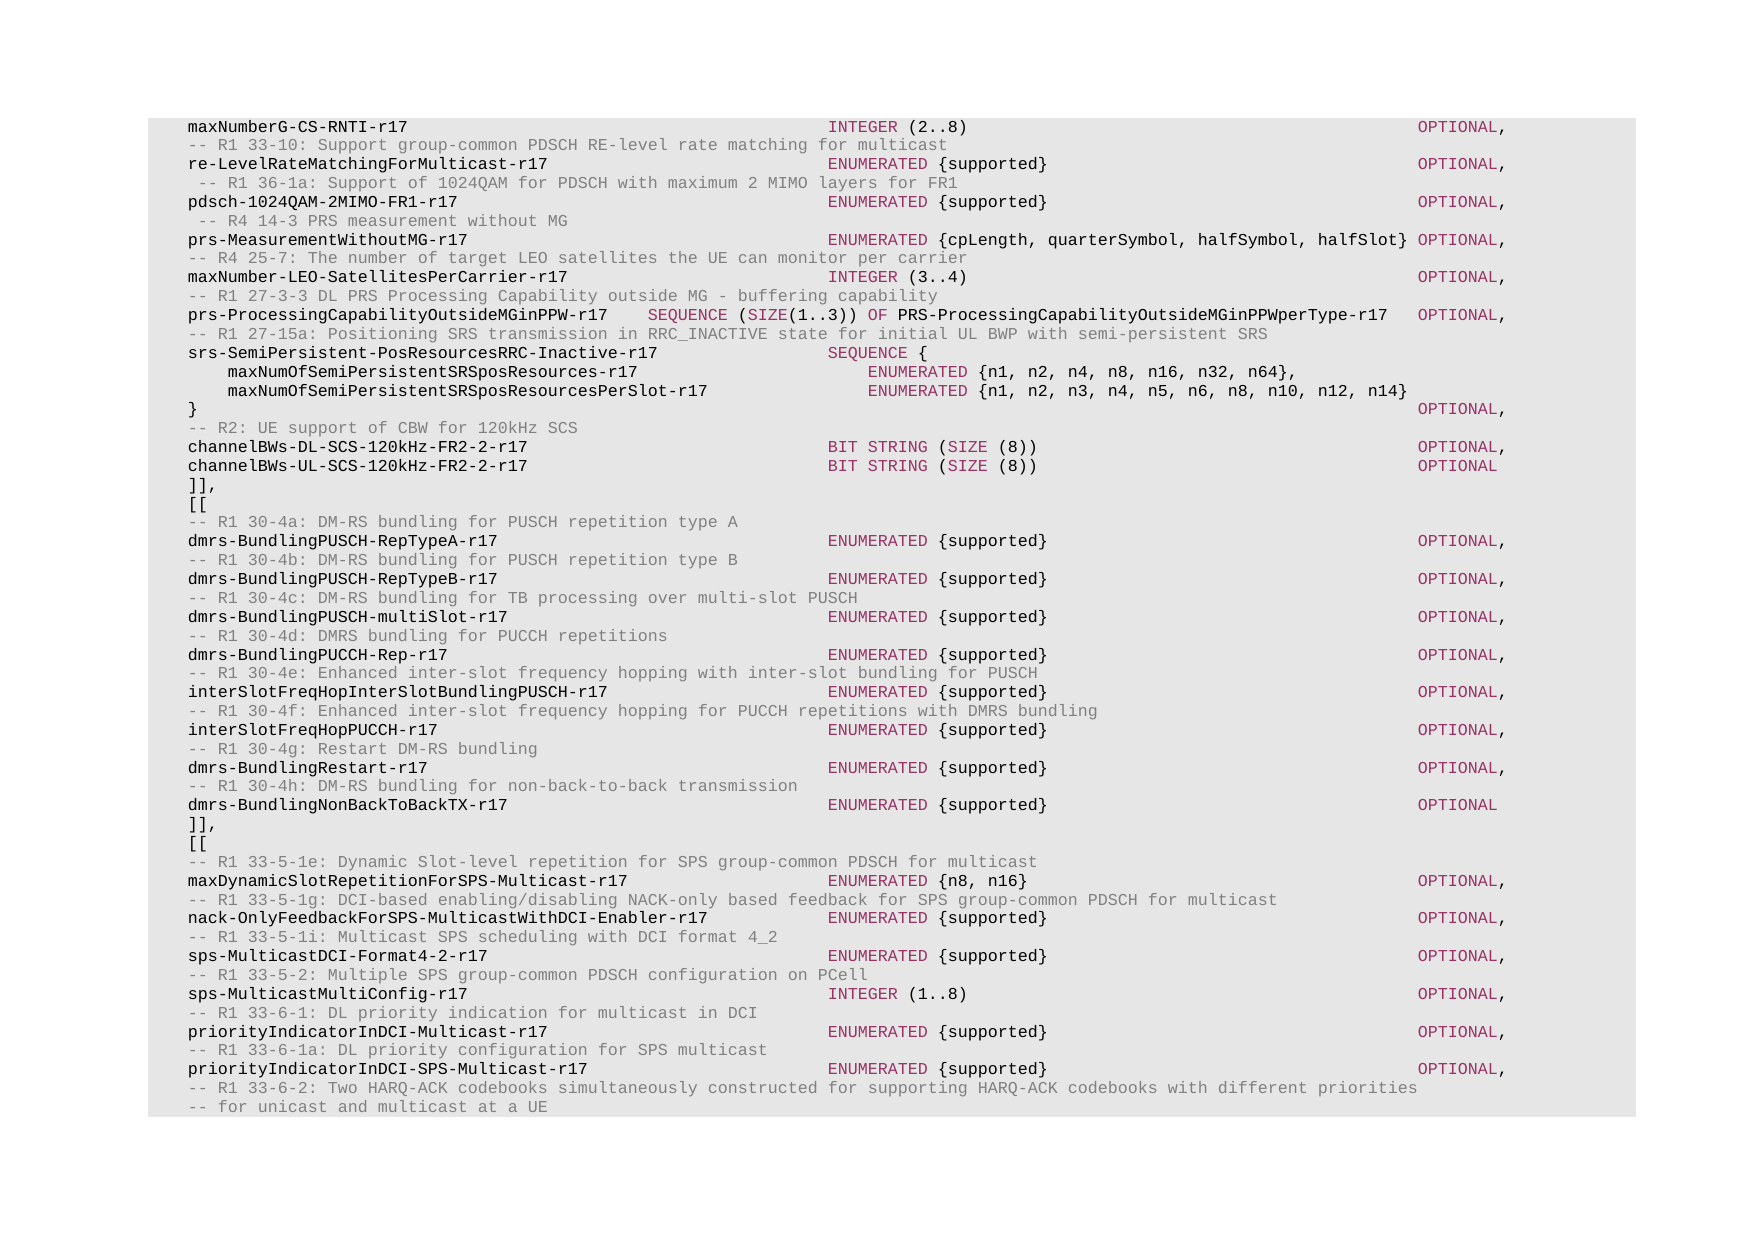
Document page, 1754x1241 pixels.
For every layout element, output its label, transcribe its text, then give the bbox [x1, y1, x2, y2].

text -- R1 33-6-1a: DL priority configuration for SPS multicast [148, 1042, 1636, 1061]
text -- R1 30-4b: DM-RS bundling for PUSCH repetition type B [148, 552, 1636, 571]
text -- R1 30-4f: Enhanced inter-slot frequency hopping for PUCCH repetitions with DMRS bundling [148, 703, 1636, 721]
text prs-ProcessingCapabilityOutsideMGinPPW-r17 SEQUENCE (SIZE(1..3)) OF PRS-ProcessingCapabilityOutsideMGinPPWperType-r17 OPTIONAL, [148, 307, 1636, 326]
text srs-SemiPersistent-PosResourcesRRC-Inactive-r17 SEQUENCE { [148, 344, 1636, 363]
text -- R1 33-5-1e: Dynamic Slot-level repetition for SPS group-common PDSCH for multicast [148, 853, 1636, 872]
text -- R1 30-4e: Enhanced inter-slot frequency hopping with inter-slot bundling for PUSCH [148, 665, 1636, 684]
text priorityIndicatorInDCI-SPS-Multicast-r17 ENUMERATED {supported} OPTIONAL, [148, 1061, 1636, 1080]
text interSlotFreqHopInterSlotBundlingPUSCH-r17 ENUMERATED {supported} OPTIONAL, [148, 684, 1636, 703]
text ]], [148, 476, 1636, 495]
text dmrs-BundlingPUSCH-multiSlot-r17 ENUMERATED {supported} OPTIONAL, [148, 608, 1636, 627]
text pdsch-1024QAM-2MIMO-FR1-r17 ENUMERATED {supported} OPTIONAL, [148, 193, 1636, 212]
text dmrs-BundlingPUCCH-Rep-r17 ENUMERATED {supported} OPTIONAL, [148, 646, 1636, 665]
text -- R1 36-1a: Support of 1024QAM for PDSCH with maximum 2 MIMO layers for FR1 [148, 175, 1636, 193]
text dmrs-BundlingNonBackToBackTX-r17 ENUMERATED {supported} OPTIONAL [148, 797, 1636, 816]
text } OPTIONAL, [148, 401, 1636, 420]
text channelBWs-UL-SCS-120kHz-FR2-2-r17 BIT STRING (SIZE (8)) OPTIONAL [148, 457, 1636, 476]
text -- R1 33-5-2: Multiple SPS group-common PDSCH configuration on PCell [148, 967, 1636, 985]
text -- R1 30-4g: Restart DM-RS bundling [148, 740, 1636, 759]
text -- R1 33-5-1i: Multicast SPS scheduling with DCI format 4_2 [148, 929, 1636, 948]
text maxNumberG-CS-RNTI-r17 INTEGER (2..8) OPTIONAL, [148, 118, 1636, 137]
text -- R1 27-15a: Positioning SRS transmission in RRC_INACTIVE state for initial UL BWP with semi-persistent SRS [148, 326, 1636, 344]
text interSlotFreqHopPUCCH-r17 ENUMERATED {supported} OPTIONAL, [148, 721, 1636, 740]
text prs-MeasurementWithoutMG-r17 ENUMERATED {cpLength, quarterSymbol, halfSymbol, halfSlot} OPTIONAL, [148, 231, 1636, 250]
text re-LevelRateMatchingForMulticast-r17 ENUMERATED {supported} OPTIONAL, [148, 156, 1636, 175]
text sps-MulticastDCI-Format4-2-r17 ENUMERATED {supported} OPTIONAL, [148, 948, 1636, 967]
text -- R4 25-7: The number of target LEO satellites the UE can monitor per carrier [148, 250, 1636, 269]
text maxNumOfSemiPersistentSRSposResources-r17 ENUMERATED {n1, n2, n4, n8, n16, n32, n64}, [148, 363, 1636, 382]
text dmrs-BundlingRestart-r17 ENUMERATED {supported} OPTIONAL, [148, 759, 1636, 778]
text -- R1 33-10: Support group-common PDSCH RE-level rate matching for multicast [148, 137, 1636, 156]
text -- R4 14-3 PRS measurement without MG [148, 212, 1636, 231]
text dmrs-BundlingPUSCH-RepTypeA-r17 ENUMERATED {supported} OPTIONAL, [148, 533, 1636, 552]
text -- R2: UE support of CBW for 120kHz SCS [148, 420, 1636, 439]
text ]], [148, 816, 1636, 834]
text -- R1 33-6-1: DL priority indication for multicast in DCI [148, 1004, 1636, 1023]
text -- R1 30-4a: DM-RS bundling for PUSCH repetition type A [148, 514, 1636, 533]
text sps-MulticastMultiConfig-r17 INTEGER (1..8) OPTIONAL, [148, 985, 1636, 1004]
text -- for unicast and multicast at a UE [148, 1098, 1636, 1117]
text dmrs-BundlingPUSCH-RepTypeB-r17 ENUMERATED {supported} OPTIONAL, [148, 571, 1636, 589]
text priorityIndicatorInDCI-Multicast-r17 ENUMERATED {supported} OPTIONAL, [148, 1023, 1636, 1042]
text -- R1 33-5-1g: DCI-based enabling/disabling NACK-only based feedback for SPS group-common PDSCH for multicast [148, 891, 1636, 910]
text maxNumOfSemiPersistentSRSposResourcesPerSlot-r17 ENUMERATED {n1, n2, n3, n4, n5, n6, n8, n10, n12, n14} [148, 382, 1636, 401]
text -- R1 27-3-3 DL PRS Processing Capability outside MG - buffering capability [148, 288, 1636, 307]
text maxNumber-LEO-SatellitesPerCarrier-r17 INTEGER (3..4) OPTIONAL, [148, 269, 1636, 288]
text nack-OnlyFeedbackForSPS-MulticastWithDCI-Enabler-r17 ENUMERATED {supported} OPTIONAL, [148, 910, 1636, 929]
text channelBWs-DL-SCS-120kHz-FR2-2-r17 BIT STRING (SIZE (8)) OPTIONAL, [148, 439, 1636, 457]
text [[ [148, 834, 1636, 853]
text -- R1 30-4c: DM-RS bundling for TB processing over multi-slot PUSCH [148, 589, 1636, 608]
text -- R1 30-4d: DMRS bundling for PUCCH repetitions [148, 627, 1636, 646]
text -- R1 33-6-2: Two HARQ-ACK codebooks simultaneously constructed for supporting HARQ-ACK codebooks with different priorities [148, 1080, 1636, 1098]
text [[ [148, 495, 1636, 514]
text -- R1 30-4h: DM-RS bundling for non-back-to-back transmission [148, 778, 1636, 797]
text maxDynamicSlotRepetitionForSPS-Multicast-r17 ENUMERATED {n8, n16} OPTIONAL, [148, 872, 1636, 891]
